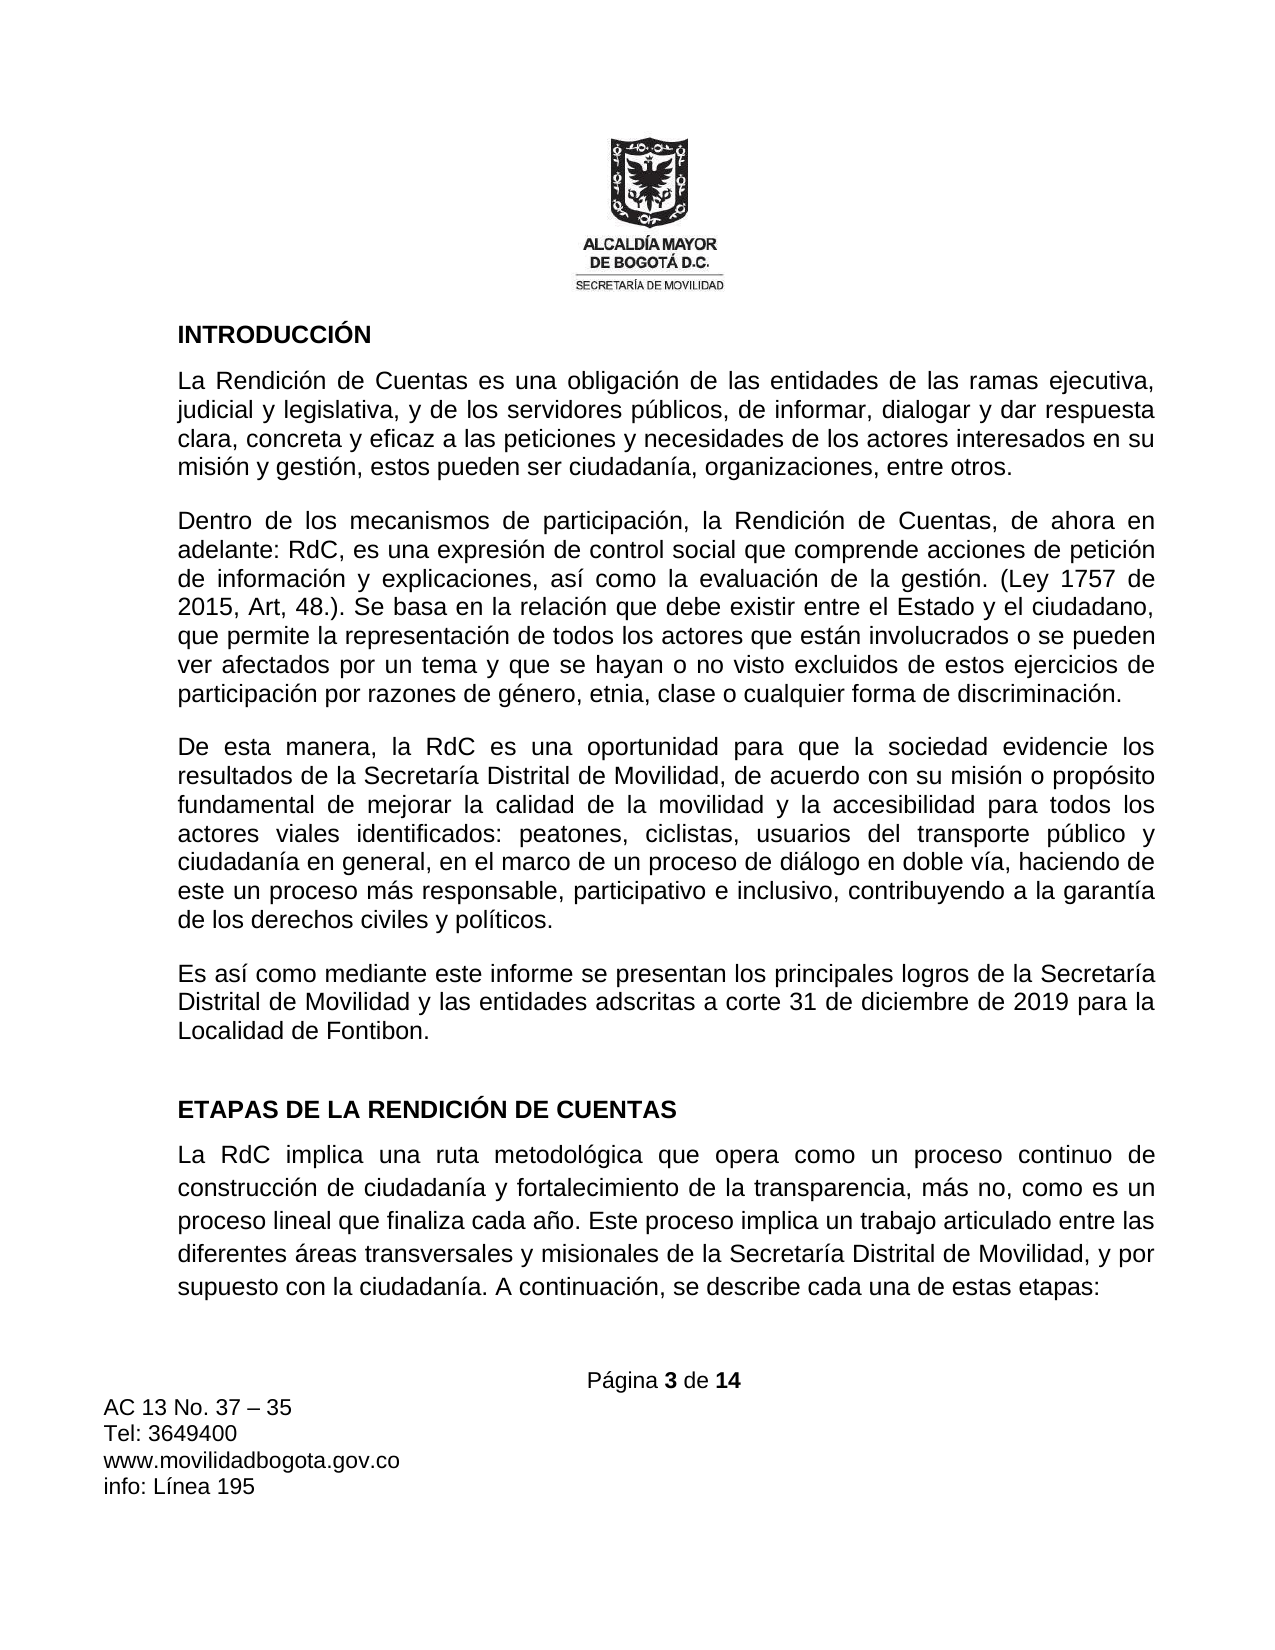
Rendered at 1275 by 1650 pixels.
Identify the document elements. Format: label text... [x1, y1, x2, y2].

text La RdC implica una ruta metodológica que opera como un proceso continuo de construcción de ciudadanía y fortalecimiento de la transparencia, más no, como es un proceso lineal que finaliza cada año. Este proceso implica un trabajo articulado entre las diferentes áreas transversales y misionales de la Secretaría Distrital de Movilidad, y por supuesto con la ciudadanía. A continuación, se describe cada una de estas etapas: [177, 1140, 1157, 1301]
text De esta manera, la RdC es una oportunidad para que la sociedad evidencie los resultados de la Secretaría Distrital de Movilidad, de acuerdo con su misión o propósito fundamental de mejorar la calidad de la movilidad y la accesibilidad para todos los actores viales identificados: peatones, ciclistas, usuarios del transporte público y ciudadanía en general, en el marco de un proceso de diálogo en doble vía, haciendo de este un proceso más responsable, participativo e inclusivo, contribuyendo a la garantía de los derechos civiles y políticos. [177, 732, 1157, 933]
text Es así como mediante este informe se presentan los principales logros de la Secretaría Distrital de Movilidad y las entidades adscritas a corte 31 de diciembre de 2019 para la Localidad de Fontibon. [177, 958, 1157, 1045]
text La Rendición de Cuentas es una obligación de las entidades de las ramas ejecutiva, judicial y legislativa, y de los servidores públicos, de informar, dialogar y dar respuesta clara, concreta y eficaz a las peticiones y necesidades de los actores interesados en su misión y gestión, estos pueden ser ciudadanía, organizaciones, entre otros. [177, 366, 1157, 481]
picture [570, 123, 727, 292]
subtitle ETAPAS DE LA RENDICIÓN DE CUENTAS [177, 1095, 1157, 1123]
subtitle INTRODUCCIÓN [177, 321, 1157, 349]
text Dentro de los mecanismos de participación, la Rendición de Cuentas, de ahora en adelante: RdC, es una expresión de control social que comprende acciones de petición de información y explicaciones, así como la evaluación de la gestión. (Ley 1757 de 2015, Art, 48.). Se basa en la relación que debe existir entre el Estado y el ciudadano, que permite la representación de todos los actores que están involucrados o se pueden ver afectados por un tema y que se hayan o no visto excluidos de estos ejercicios de participación por razones de género, etnia, clase o cualquier forma de discriminación. [177, 506, 1157, 707]
